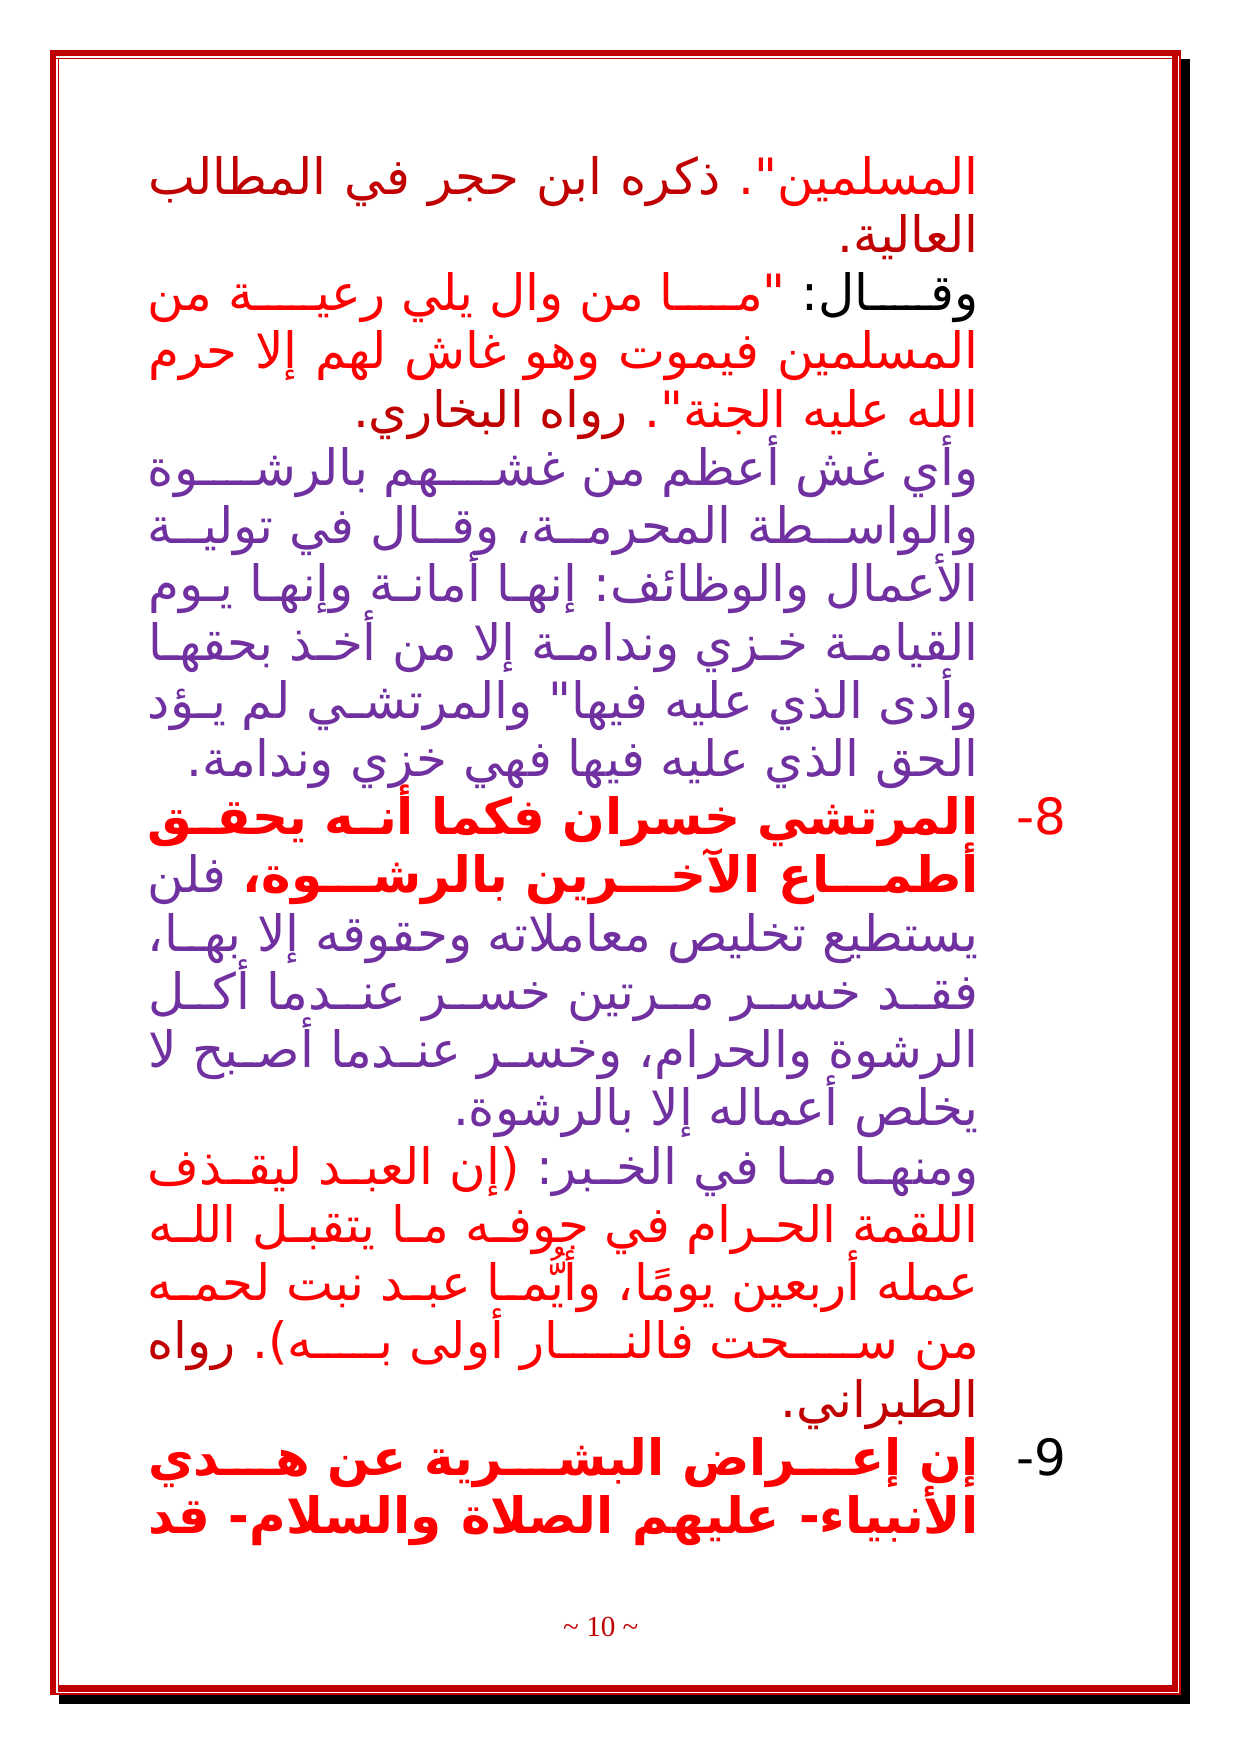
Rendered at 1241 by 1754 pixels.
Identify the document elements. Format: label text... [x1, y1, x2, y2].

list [148, 148, 1016, 264]
text وأي غش أعظم من غشهم بالرشوة والواسطة المحرمة، وقال في تولية الأعمال والوظائف: إنها أمانة وإنها يوم القيامة خزي وندامة إلا من أخذ بحقها وأدى الذي عليه فيها" والمرتشي لم يؤد الحق الذي عليه فيها فهي خزي وندامة. [148, 439, 979, 788]
text وقال: "ما من وال يلي رعية من المسلمين فيموت وهو غاش لهم إلا حرم الله عليه الجنة". رواه البخاري. [148, 264, 979, 439]
list المرتشي خسران فكما أنه يحقق أطماع الآخرين بالرشوة، فلن يستطيع تخليص معاملاته وحقوقه إلا بها، فقد خسر مرتين خسر عندما أكل الرشوة والحرام، وخسر عندما أصبح لا يخلص أعماله إلا بالرشوة. [148, 788, 1016, 1138]
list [148, 1429, 1016, 1545]
text ومنها ما في الخبر: (إن العبد ليقذف اللقمة الحرام في جوفه ما يتقبل الله عمله أربعين يومًا، وأيُّما عبد نبت لحمه من سحت فالنار أولى به). رواه الطبراني. [148, 1138, 979, 1429]
